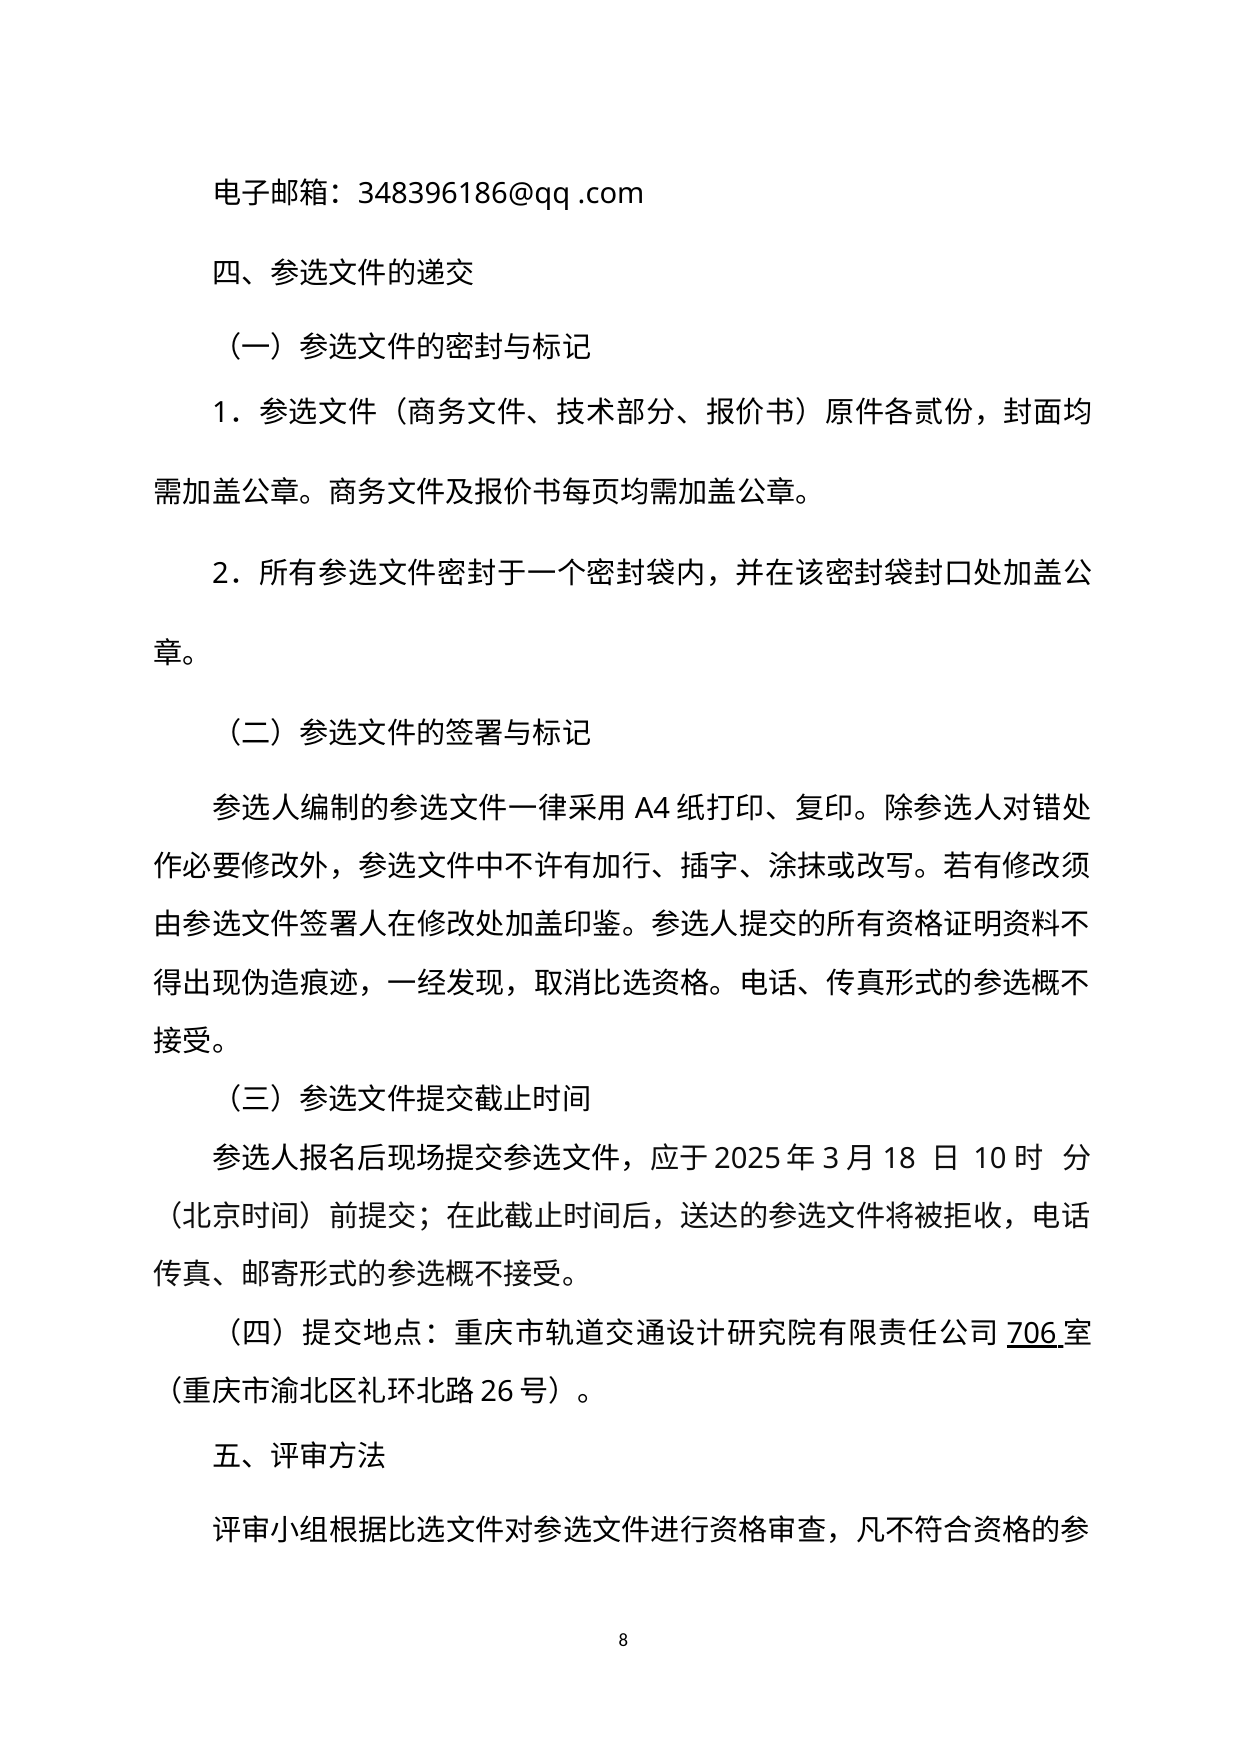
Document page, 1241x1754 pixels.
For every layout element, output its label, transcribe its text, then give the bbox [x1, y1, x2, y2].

text 参选人报名后现场提交参选文件，应于2025年 3 月 18 日 10 时 分（北京时间）前提交；在此截止时间后，送达的参选文件将被拒收，电话、传真、邮寄形式的参选概不接受。 [153, 1121, 1093, 1296]
text （二）参选文件的签署与标记 [153, 691, 1093, 771]
text 五、评审方法 [153, 1413, 1093, 1493]
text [153, 1493, 1093, 1552]
text 电子邮箱：348396186@qq .com [153, 150, 1093, 231]
text 四、参选文件的递交 [153, 231, 1093, 311]
text （四）提交地点：重庆市轨道交通设计研究院有限责任公司706室（重庆市渝北区礼环北路26号）。 [153, 1296, 1093, 1413]
text （一）参选文件的密封与标记 [153, 311, 1093, 369]
text 1．参选文件（商务文件、技术部分、报价书）原件各贰份，封面均需加盖公章。商务文件及报价书每页均需加盖公章。 [153, 369, 1093, 530]
text （三）参选文件提交截止时间 [153, 1063, 1093, 1121]
text 2．所有参选文件密封于一个密封袋内，并在该密封袋封口处加盖公章。 [153, 530, 1093, 691]
text 参选人编制的参选文件一律采用A4纸打印、复印。除参选人对错处作必要修改外，参选文件中不许有加行、插字、涂抹或改写。若有修改须由参选文件签署人在修改处加盖印鉴。参选人提交的所有资格证明资料不得出现伪造痕迹，一经发现，取消比选资格。电话、传真形式的参选概不接受。 [153, 771, 1093, 1063]
